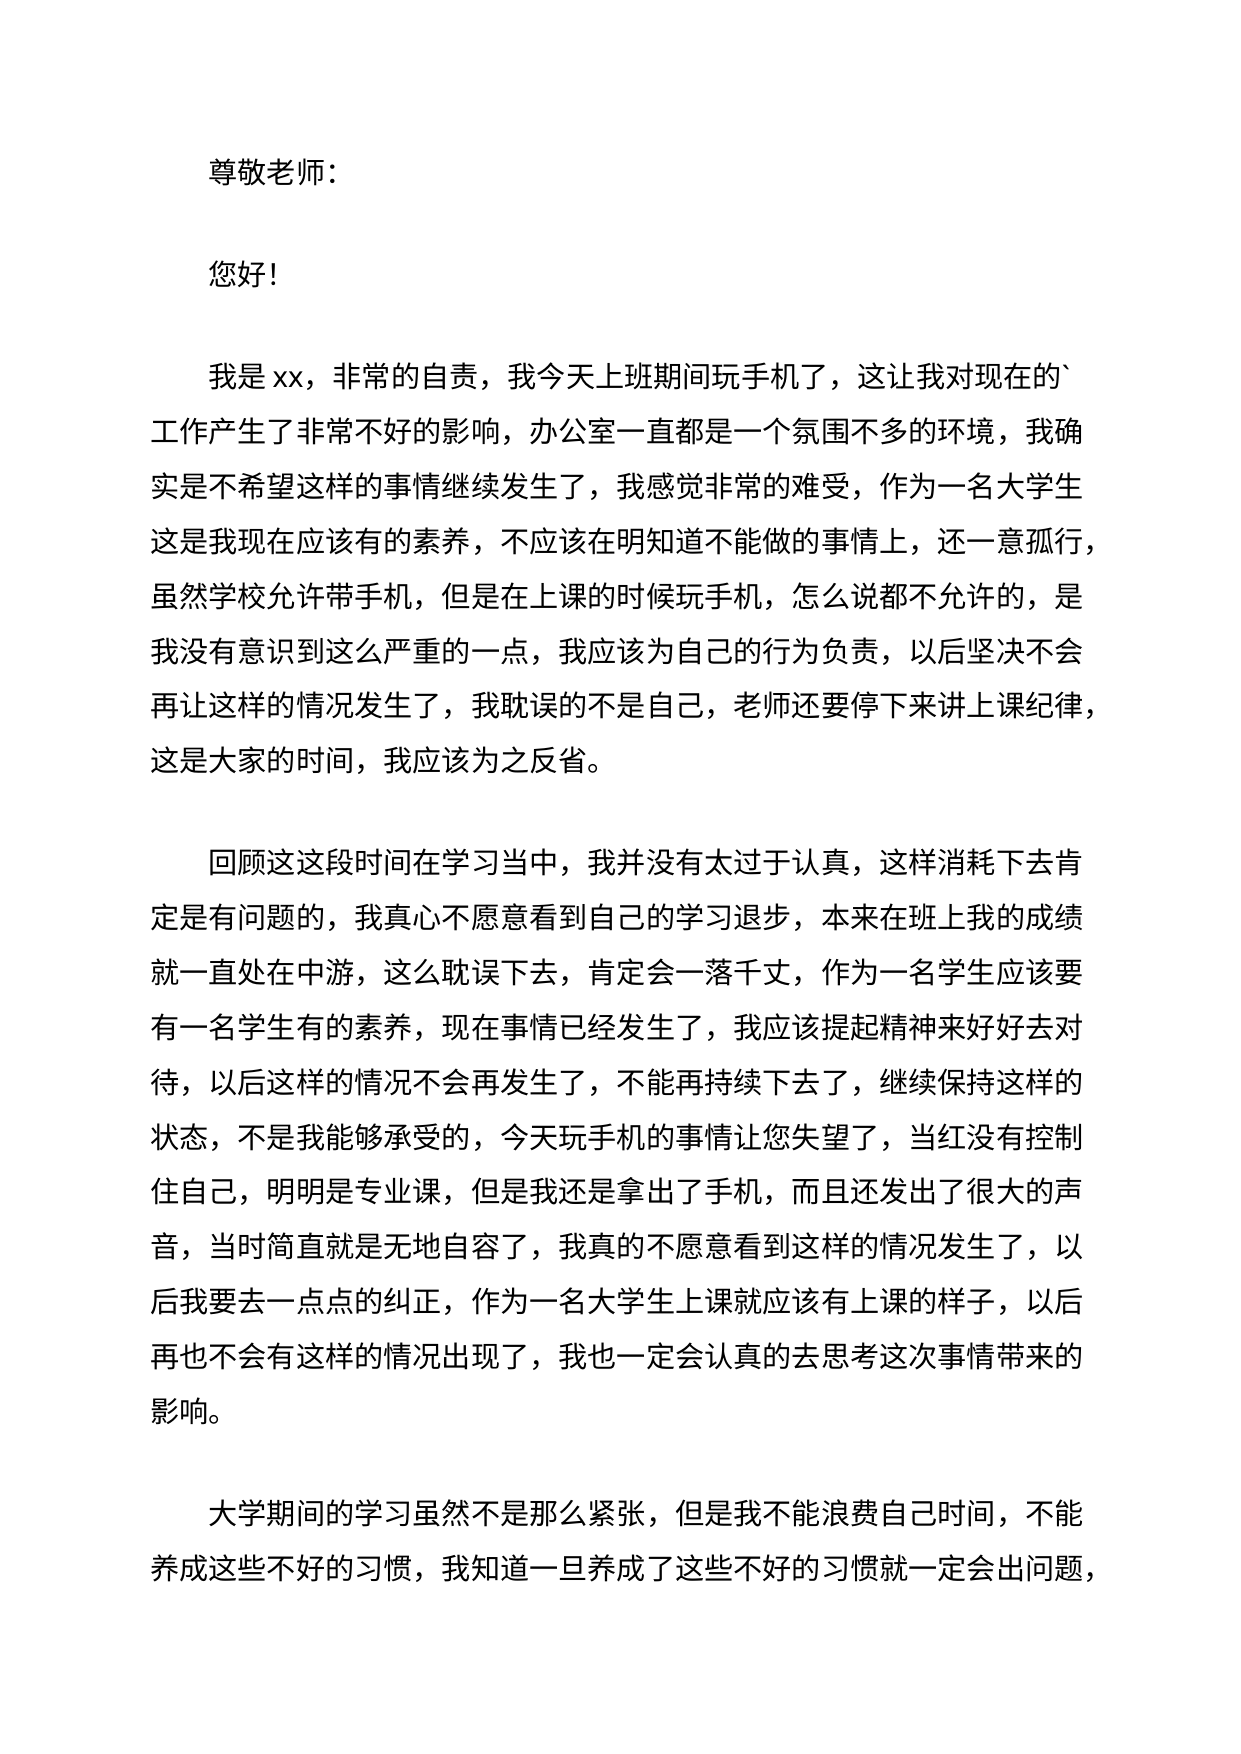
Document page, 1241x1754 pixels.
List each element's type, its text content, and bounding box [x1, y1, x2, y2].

text 尊敬老师： [150, 150, 1090, 192]
text 您好！ [150, 252, 1090, 294]
text 我是xx，非常的自责，我今天上班期间玩手机了，这让我对现在的`工作产生了非常不好的影响，办公室一直都是一个氛围不多的环境，我确实是不希望这样的事情继续发生了，我感觉非常的难受，作为一名大学生这是我现在应该有的素养，不应该在明知道不能做的事情上，还一意孤行，虽然学校允许带手机，但是在上课的时候玩手机，怎么说都不允许的，是我没有意识到这么严重的一点，我应该为自己的行为负责，以后坚决不会再让这样的情况发生了，我耽误的不是自己，老师还要停下来讲上课纪律，这是大家的时间，我应该为之反省。 [150, 353, 1090, 780]
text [150, 1490, 1090, 1588]
text 回顾这这段时间在学习当中，我并没有太过于认真，这样消耗下去肯定是有问题的，我真心不愿意看到自己的学习退步，本来在班上我的成绩就一直处在中游，这么耽误下去，肯定会一落千丈，作为一名学生应该要有一名学生有的素养，现在事情已经发生了，我应该提起精神来好好去对待，以后这样的情况不会再发生了，不能再持续下去了，继续保持这样的状态，不是我能够承受的，今天玩手机的事情让您失望了，当红没有控制住自己，明明是专业课，但是我还是拿出了手机，而且还发出了很大的声音，当时简直就是无地自容了，我真的不愿意看到这样的情况发生了，以后我要去一点点的纠正，作为一名大学生上课就应该有上课的样子，以后再也不会有这样的情况出现了，我也一定会认真的去思考这次事情带来的影响。 [150, 840, 1090, 1431]
